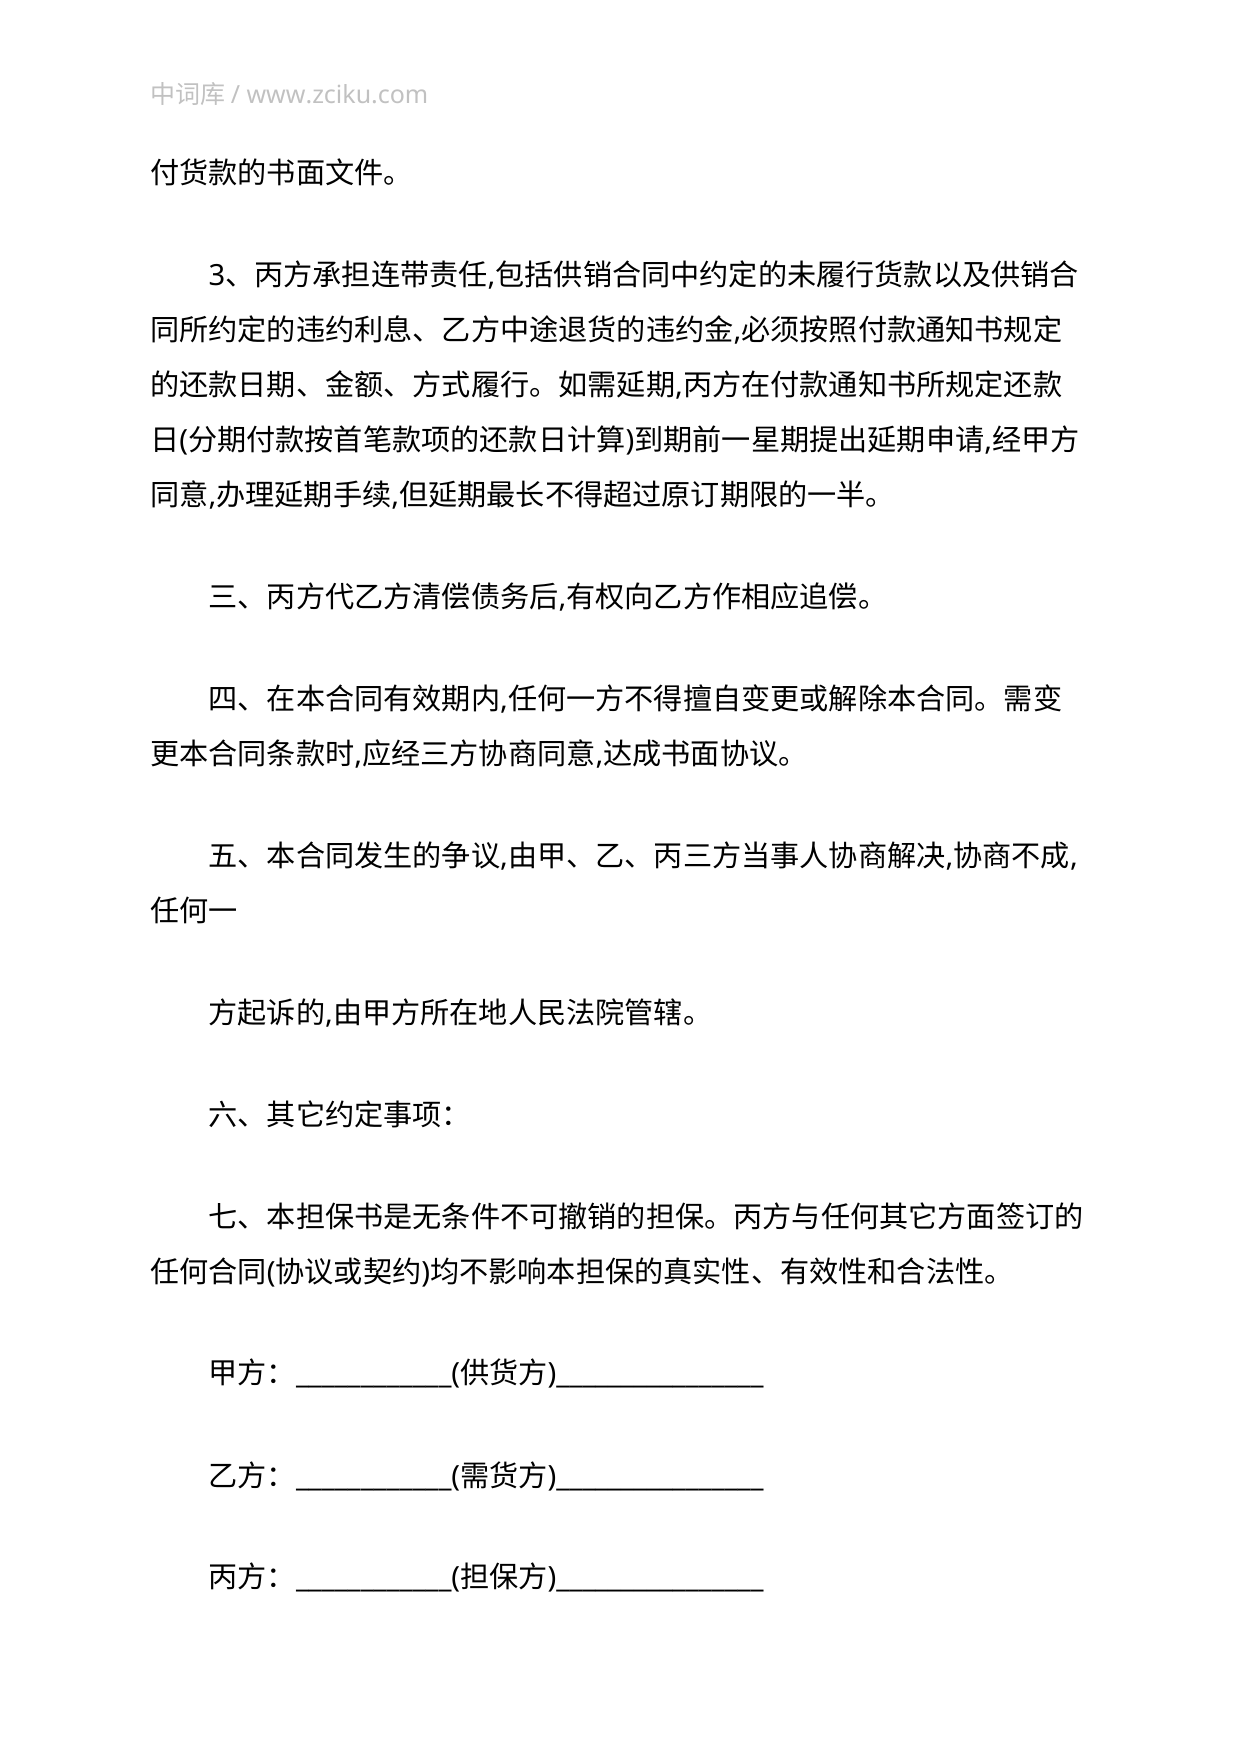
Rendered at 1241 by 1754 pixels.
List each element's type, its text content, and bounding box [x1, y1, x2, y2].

text 四、在本合同有效期内,任何一方不得擅自变更或解除本合同。需变更本合同条款时,应经三方协商同意,达成书面协议。 [150, 676, 1090, 773]
text 丙方：____________(担保方)________________ [150, 1554, 1090, 1596]
text 3、丙方承担连带责任,包括供销合同中约定的未履行货款以及供销合同所约定的违约利息、乙方中途退货的违约金,必须按照付款通知书规定的还款日期、金额、方式履行。如需延期,丙方在付款通知书所规定还款日(分期付款按首笔款项的还款日计算)到期前一星期提出延期申请,经甲方同意,办理延期手续,但延期最长不得超过原订期限的一半。 [150, 252, 1090, 514]
text 七、本担保书是无条件不可撤销的担保。丙方与任何其它方面签订的任何合同(协议或契约)均不影响本担保的真实性、有效性和合法性。 [150, 1193, 1090, 1291]
text 方起诉的,由甲方所在地人民法院管辖。 [150, 989, 1090, 1032]
text 甲方：____________(供货方)________________ [150, 1350, 1090, 1392]
text 六、其它约定事项： [150, 1091, 1090, 1134]
text 三、丙方代乙方清偿债务后,有权向乙方作相应追偿。 [150, 574, 1090, 616]
text 五、本合同发生的争议,由甲、乙、丙三方当事人协商解决,协商不成,任何一 [150, 833, 1090, 930]
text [150, 150, 1090, 192]
text 乙方：____________(需货方)________________ [150, 1452, 1090, 1494]
